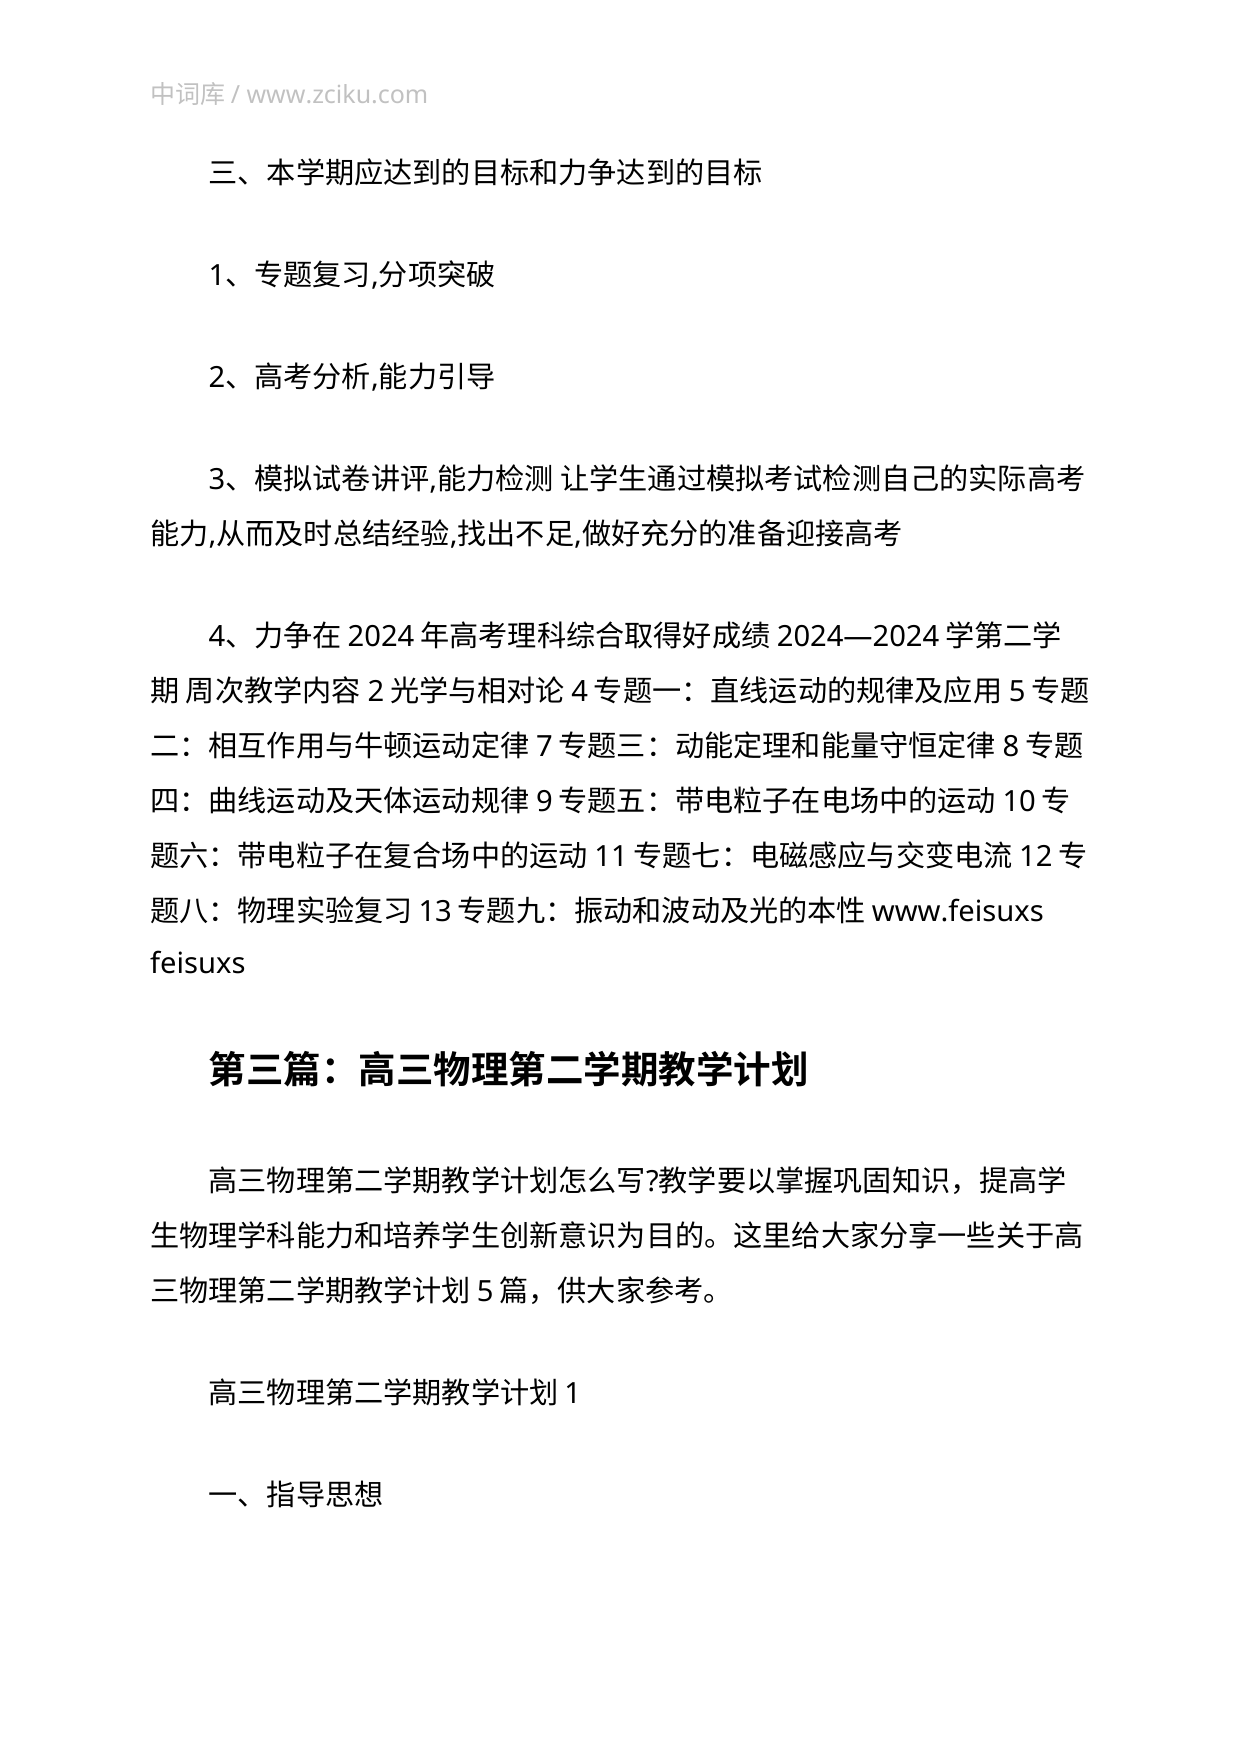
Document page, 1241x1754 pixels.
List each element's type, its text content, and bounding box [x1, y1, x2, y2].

text 一、指导思想 [150, 1472, 1090, 1514]
text 高三物理第二学期教学计划1 [150, 1370, 1090, 1412]
text 三、本学期应达到的目标和力争达到的目标 [150, 150, 1090, 192]
text 4、力争在2024年高考理科综合取得好成绩 2024—2024学第二学期 周次教学内容 2光学与相对论 4专题一：直线运动的规律及应用 5专题二：相互作用与牛顿运动定律 7专题三：动能定理和能量守恒定律 8专题四：曲线运动及天体运动规律 9专题五：带电粒子在电场中的运动 10专题六：带电粒子在复合场中的运动 11专题七：电磁感应与交变电流 12专题八：物理实验复习13专题九：振动和波动及光的本性www.feisuxs feisuxs [150, 613, 1090, 982]
text 1、专题复习,分项突破 [150, 252, 1090, 294]
text 高三物理第二学期教学计划怎么写?教学要以掌握巩固知识，提高学生物理学科能力和培养学生创新意识为目的。这里给大家分享一些关于高三物理第二学期教学计划5篇，供大家参考。 [150, 1158, 1090, 1310]
text 2、高考分析,能力引导 [150, 354, 1090, 396]
text 3、模拟试卷讲评,能力检测 让学生通过模拟考试检测自己的实际高考能力,从而及时总结经验,找出不足,做好充分的准备迎接高考 [150, 456, 1090, 553]
text 第三篇：高三物理第二学期教学计划 [150, 1040, 1090, 1095]
